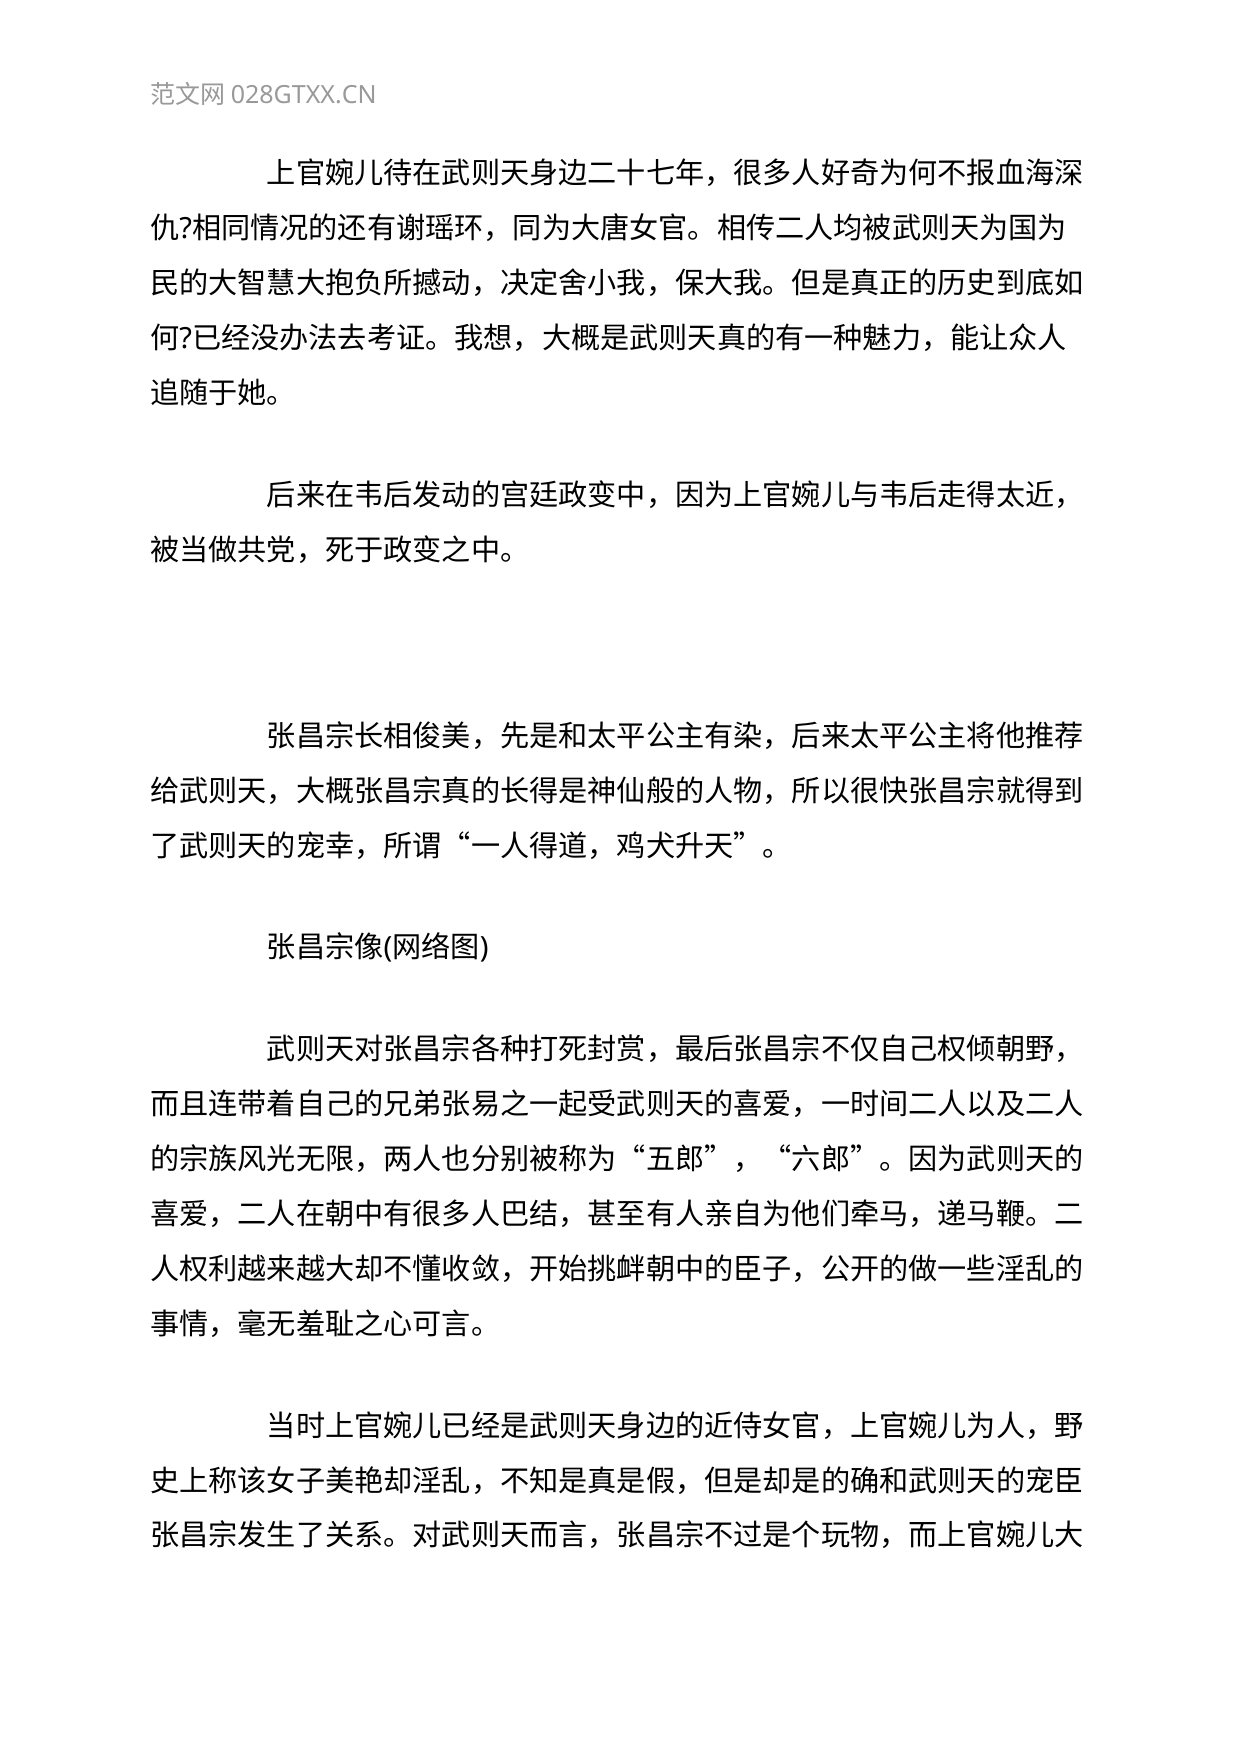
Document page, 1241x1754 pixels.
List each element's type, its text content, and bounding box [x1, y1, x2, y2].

text 后来在韦后发动的宫廷政变中，因为上官婉儿与韦后走得太近，被当做共党，死于政变之中。 [150, 472, 1090, 569]
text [150, 1402, 1090, 1554]
text 张昌宗像(网络图) [150, 924, 1090, 966]
text 上官婉儿待在武则天身边二十七年，很多人好奇为何不报血海深仇?相同情况的还有谢瑶环，同为大唐女官。相传二人均被武则天为国为民的大智慧大抱负所撼动，决定舍小我，保大我。但是真正的历史到底如何?已经没办法去考证。我想，大概是武则天真的有一种魅力，能让众人追随于她。 [150, 150, 1090, 412]
text 张昌宗长相俊美，先是和太平公主有染，后来太平公主将他推荐给武则天，大概张昌宗真的长得是神仙般的人物，所以很快张昌宗就得到了武则天的宠幸，所谓“一人得道，鸡犬升天”。 [150, 712, 1090, 864]
text 武则天对张昌宗各种打死封赏，最后张昌宗不仅自己权倾朝野，而且连带着自己的兄弟张易之一起受武则天的喜爱，一时间二人以及二人的宗族风光无限，两人也分别被称为“五郎”，“六郎”。因为武则天的喜爱，二人在朝中有很多人巴结，甚至有人亲自为他们牵马，递马鞭。二人权利越来越大却不懂收敛，开始挑衅朝中的臣子，公开的做一些淫乱的事情，毫无羞耻之心可言。 [150, 1026, 1090, 1343]
